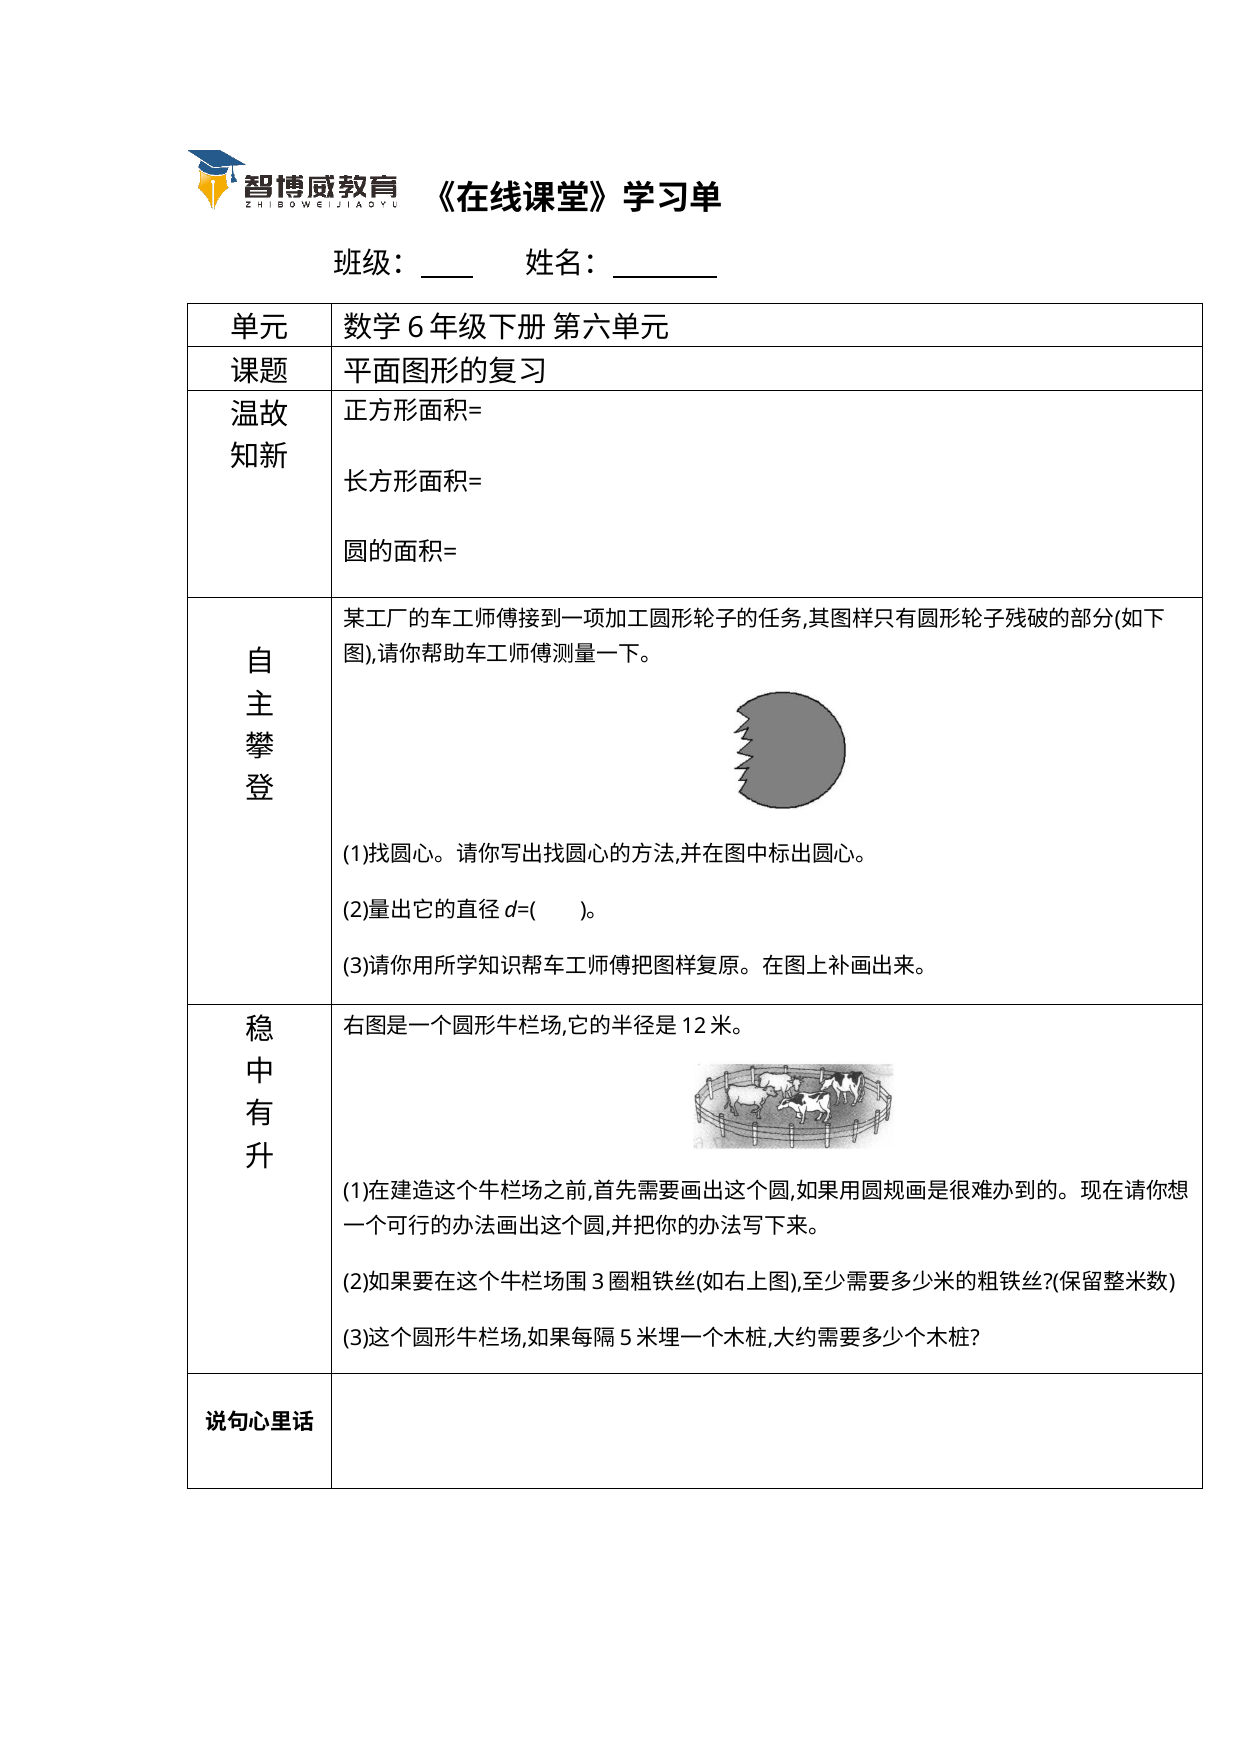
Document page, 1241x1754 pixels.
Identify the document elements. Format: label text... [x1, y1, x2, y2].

table_cell 说句心里话 [188, 1374, 331, 1487]
table_cell 温故 知新 [188, 391, 331, 597]
picture [187, 150, 397, 210]
table_cell 平面图形的复习 [332, 347, 1202, 389]
table_cell 稳 中 有 升 [188, 1005, 331, 1373]
table_header 数学6年级下册 第六单元 [332, 304, 1202, 346]
table_cell 自 主 攀 登 [188, 598, 331, 1004]
table_cell 右图是一个圆形牛栏场,它的半径是12米。 (1)在建造这个牛栏场之前,首先需要画出这个圆,如果用圆规画是很难办到的。现在请你想一个可行的办法画出这个圆,并把你的办法写下来。 (2)如果要在这个牛栏场围3圈粗铁丝(如右上图),至少需要多少米的粗铁丝?(保留整米数) (3)这个圆形牛栏场,如果每隔5米埋一个木桩,大约需要多少个木桩? [332, 1005, 1202, 1373]
picture [684, 1061, 897, 1150]
table_cell 某工厂的车工师傅接到一项加工圆形轮子的任务,其图样只有圆形轮子残破的部分(如下图),请你帮助车工师傅测量一下。 (1)找圆心。请你写出找圆心的方法,并在图中标出圆心。 (2)量出它的直径d=( )。 (3)请你用所学知识帮车工师傅把图样复原。在图上补画出来。 [332, 598, 1202, 1004]
text 《在线课堂》学习单 [187, 150, 1053, 219]
table_cell 正方形面积= 长方形面积= 圆的面积= [332, 391, 1202, 597]
table_cell 课题 [188, 347, 331, 389]
text 班级： 姓名： [187, 240, 1053, 282]
picture [729, 689, 852, 813]
table_header 单元 [188, 304, 331, 346]
table_cell [332, 1374, 1202, 1487]
